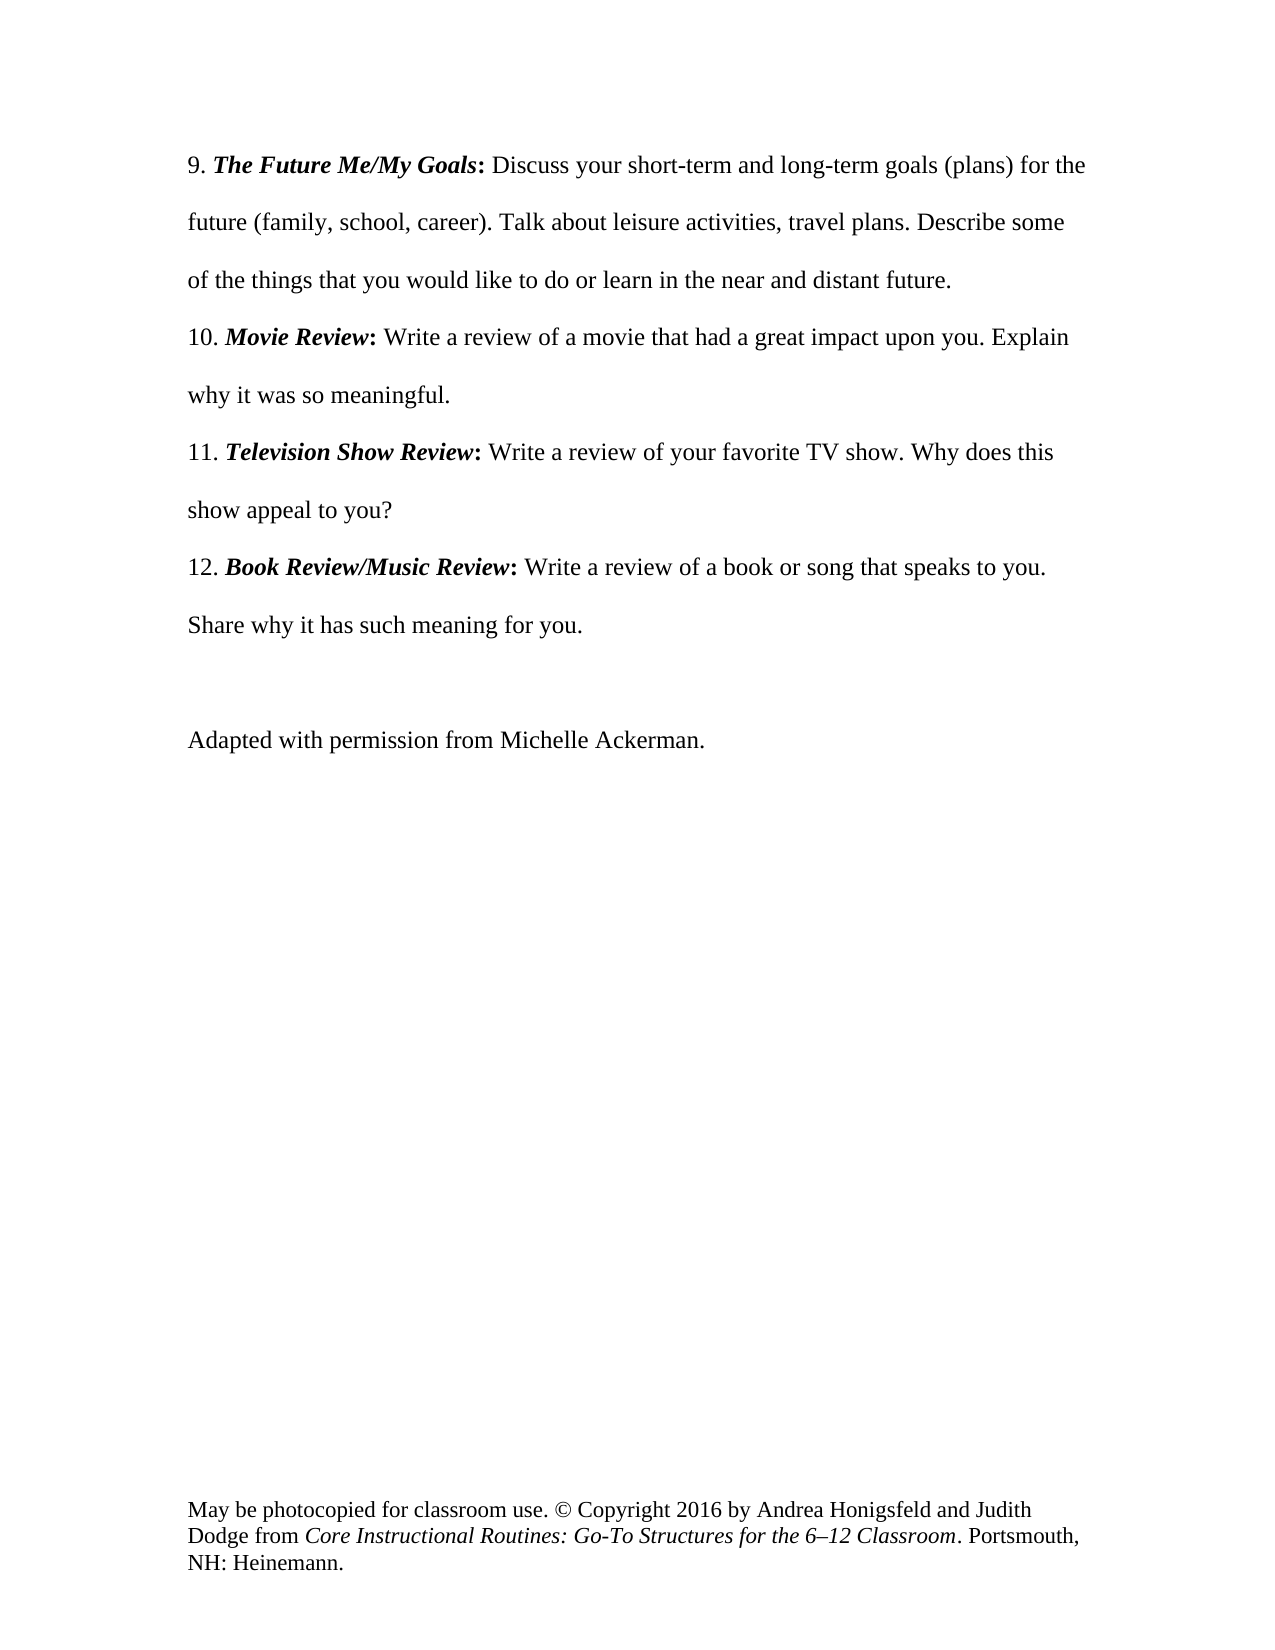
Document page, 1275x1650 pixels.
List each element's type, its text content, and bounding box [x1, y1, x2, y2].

text 10. Movie Review: Write a review of a movie that had a great impact upon you. Explain why it was so meaningful. [187, 322, 1087, 409]
text 12. Book Review/Music Review: Write a review of a book or song that speaks to you. Share why it has such meaning for you. [187, 552, 1087, 639]
text 9. The Future Me/My Goals: Discuss your short-term and long-term goals (plans) for the future (family, school, career). Talk about leisure activities, travel plans. Describe some of the things that you would like to do or learn in the near and distant future. [187, 150, 1087, 294]
text 11. Television Show Review: Write a review of your favorite TV show. Why does this show appeal to you? [187, 437, 1087, 524]
text Adapted with permission from Michelle Ackerman. [187, 725, 1087, 754]
